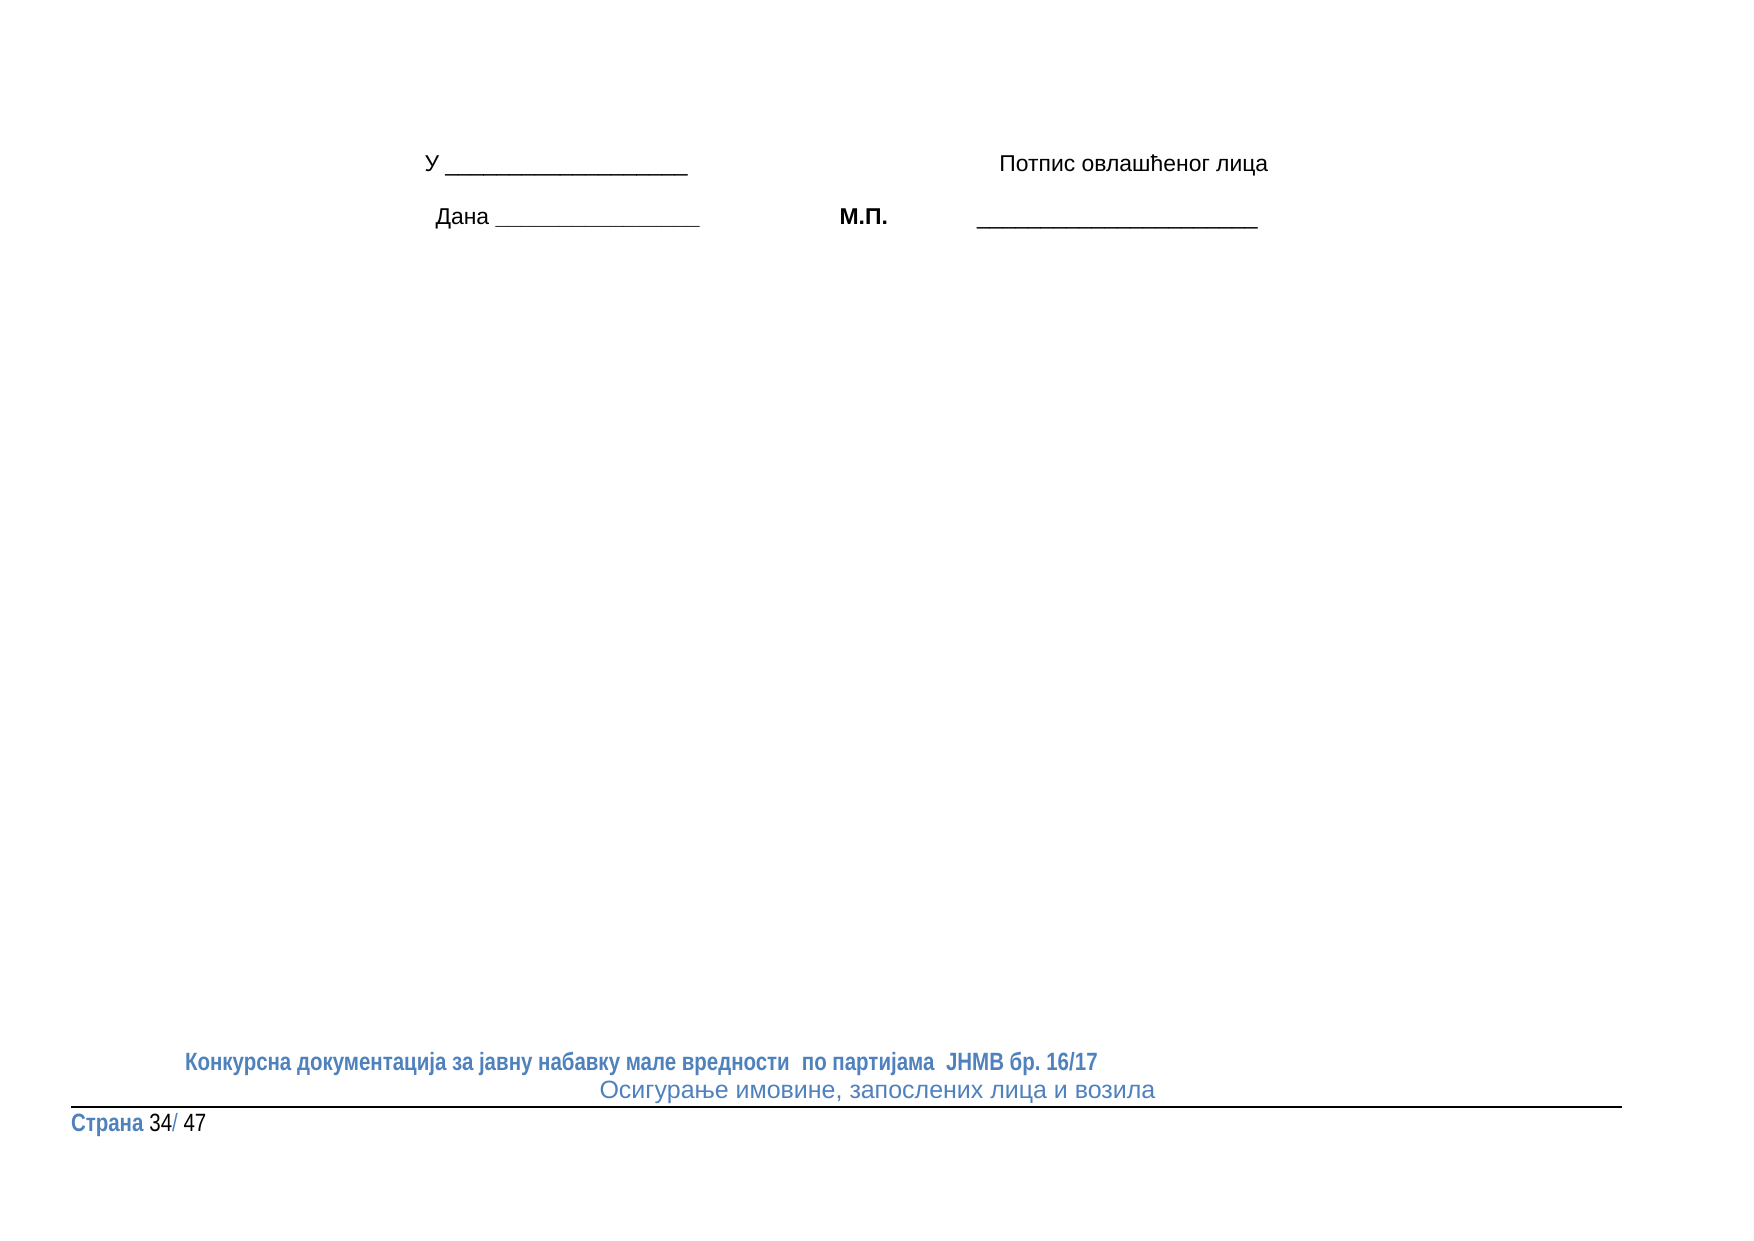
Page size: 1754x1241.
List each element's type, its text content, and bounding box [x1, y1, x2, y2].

text У ___________________ Потпис овлашћеног лица [71, 150, 1622, 176]
text Дана ________________ М.П. ______________________ [71, 203, 1622, 229]
